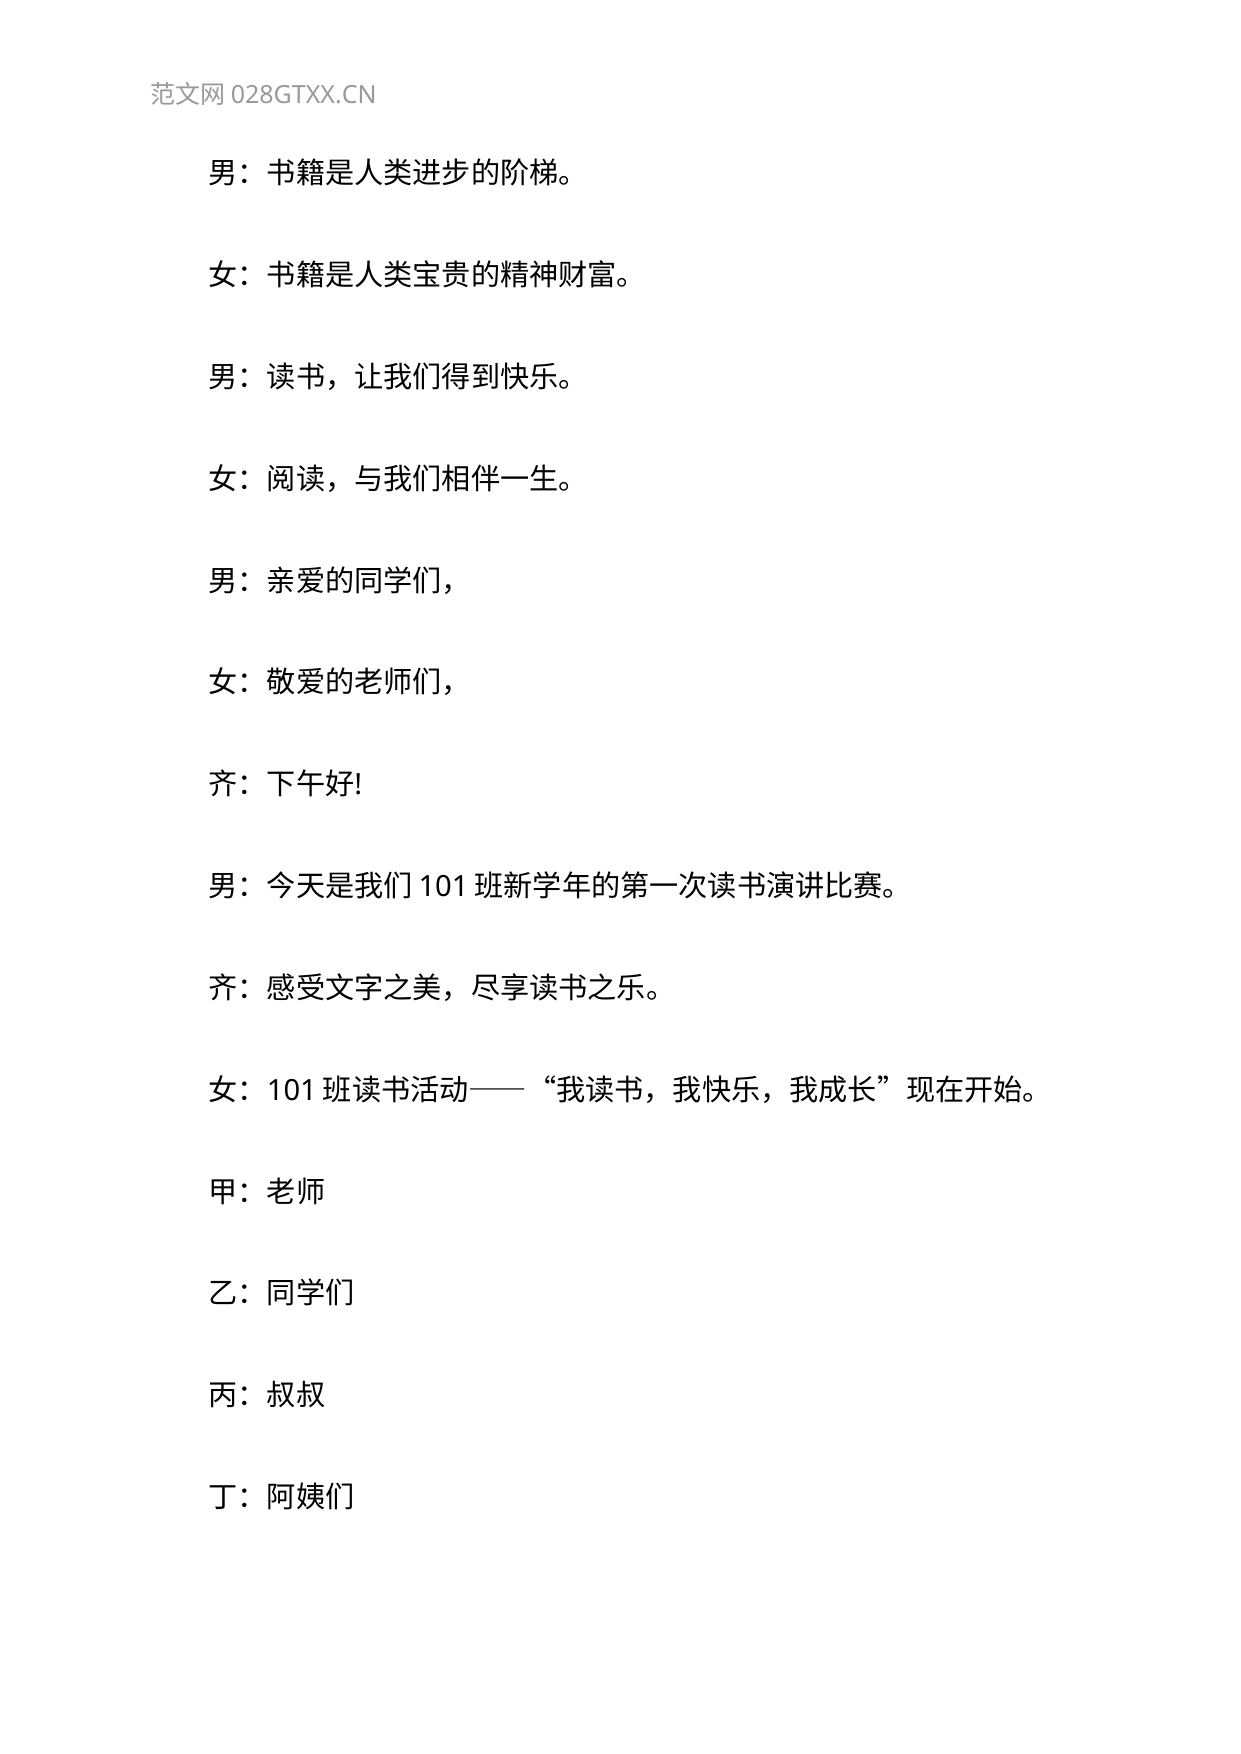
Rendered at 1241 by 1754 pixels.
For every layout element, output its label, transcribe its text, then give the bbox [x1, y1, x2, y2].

text 女：101班读书活动——“我读书，我快乐，我成长”现在开始。 [150, 1066, 1090, 1109]
text 甲：老师 [150, 1168, 1090, 1211]
text 丙：叔叔 [150, 1372, 1090, 1414]
text 齐：感受文字之美，尽享读书之乐。 [150, 964, 1090, 1007]
text 女：书籍是人类宝贵的精神财富。 [150, 252, 1090, 294]
text 丁：阿姨们 [150, 1474, 1090, 1516]
text 乙：同学们 [150, 1270, 1090, 1312]
text 男：书籍是人类进步的阶梯。 [150, 150, 1090, 192]
text 齐：下午好! [150, 761, 1090, 803]
text 男：读书，让我们得到快乐。 [150, 353, 1090, 396]
text 男：亲爱的同学们， [150, 557, 1090, 599]
text 女：敬爱的老师们， [150, 659, 1090, 701]
text 女：阅读，与我们相伴一生。 [150, 455, 1090, 498]
text 男：今天是我们101班新学年的第一次读书演讲比赛。 [150, 863, 1090, 905]
